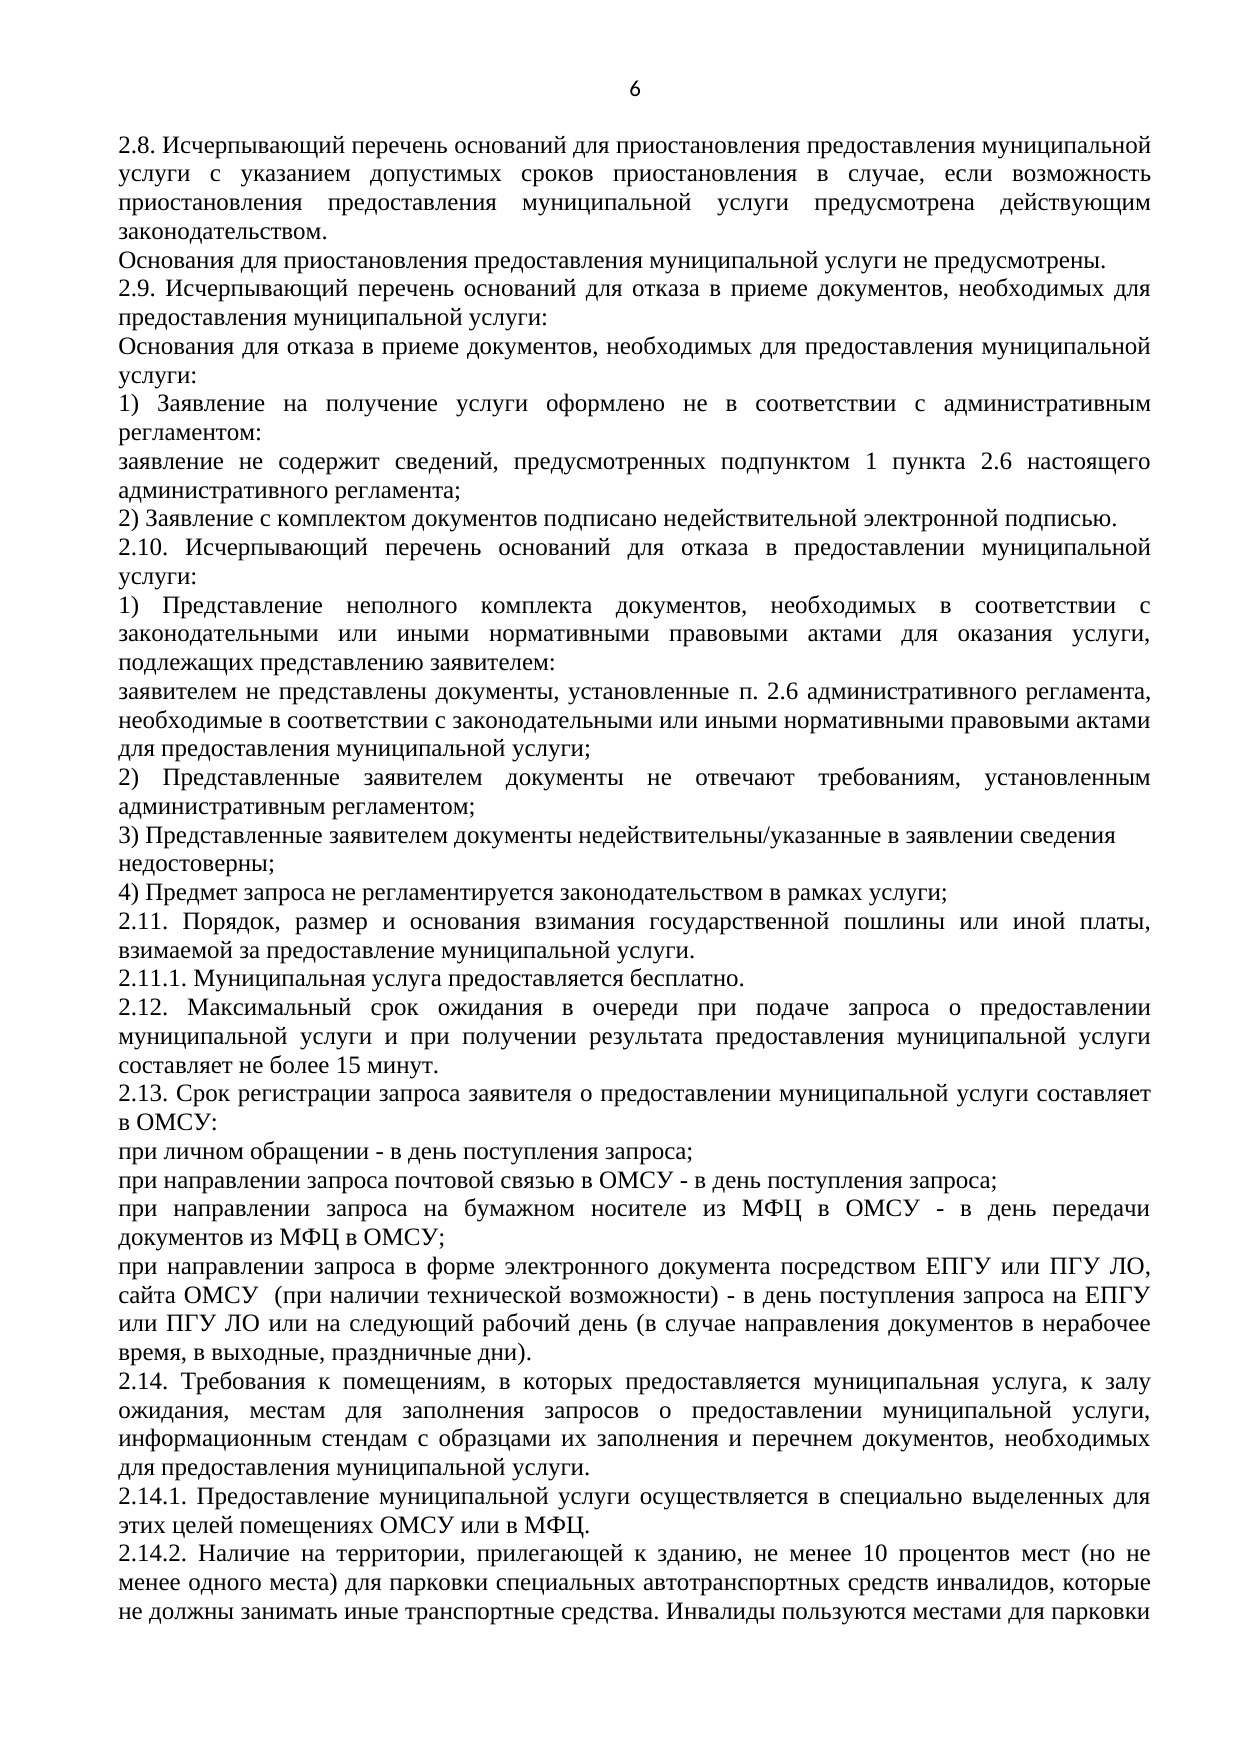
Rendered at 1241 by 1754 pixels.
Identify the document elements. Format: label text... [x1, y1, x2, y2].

text 2.14.1. Предоставление муниципальной услуги осуществляется в специально выделенных для этих целей помещениях ОМСУ или в МФЦ. [118, 1481, 1152, 1538]
text заявление не содержит сведений, предусмотренных подпунктом 1 пункта 2.6 настоящего административного регламента; [118, 446, 1152, 503]
text 2.10. Исчерпывающий перечень оснований для отказа в предоставлении муниципальной услуги: [118, 532, 1152, 590]
text 2) Заявление с комплектом документов подписано недействительной электронной подписью. [118, 503, 1152, 532]
text 1) Представление неполного комплекта документов, необходимых в соответствии с законодательными или иными нормативными правовыми актами для оказания услуги, подлежащих представлению заявителем: [118, 590, 1152, 676]
text при направлении запроса в форме электронного документа посредством ЕПГУ или ПГУ ЛО, сайта ОМСУ (при наличии технической возможности) - в день поступления запроса на ЕПГУ или ПГУ ЛО или на следующий рабочий день (в случае направления документов в нерабочее время, в выходные, праздничные дни). [118, 1251, 1152, 1366]
text 3) Представленные заявителем документы недействительны/указанные в заявлении сведения недостоверны; [118, 820, 1152, 877]
text 2.14. Требования к помещениям, в которых предоставляется муниципальная услуга, к залу ожидания, местам для заполнения запросов о предоставлении муниципальной услуги, информационным стендам с образцами их заполнения и перечнем документов, необходимых для предоставления муниципальной услуги. [118, 1366, 1152, 1481]
text 1) Заявление на получение услуги оформлено не в соответствии с административным регламентом: [118, 388, 1152, 446]
text 2) Представленные заявителем документы не отвечают требованиям, установленным административным регламентом; [118, 762, 1152, 820]
text заявителем не представлены документы, установленные п. 2.6 административного регламента, необходимые в соответствии с законодательными или иными нормативными правовыми актами для предоставления муниципальной услуги; [118, 676, 1152, 762]
text Основания для отказа в приеме документов, необходимых для предоставления муниципальной услуги: [118, 331, 1152, 388]
text 2.11.1. Муниципальная услуга предоставляется бесплатно. [118, 963, 1152, 992]
text 2.11. Порядок, размер и основания взимания государственной пошлины или иной платы, взимаемой за предоставление муниципальной услуги. [118, 906, 1152, 963]
text Основания для приостановления предоставления муниципальной услуги не предусмотрены. [118, 245, 1152, 273]
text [118, 1538, 1152, 1625]
text 2.13. Срок регистрации запроса заявителя о предоставлении муниципальной услуги составляет в ОМСУ: [118, 1078, 1152, 1136]
text 2.12. Максимальный срок ожидания в очереди при подаче запроса о предоставлении муниципальной услуги и при получении результата предоставления муниципальной услуги составляет не более 15 минут. [118, 992, 1152, 1078]
text 2.8. Исчерпывающий перечень оснований для приостановления предоставления муниципальной услуги с указанием допустимых сроков приостановления в случае, если возможность приостановления предоставления муниципальной услуги предусмотрена действующим законодательством. [118, 130, 1152, 245]
text при направлении запроса на бумажном носителе из МФЦ в ОМСУ - в день передачи документов из МФЦ в ОМСУ; [118, 1193, 1152, 1251]
text при личном обращении - в день поступления запроса; [118, 1136, 1152, 1165]
text 4) Предмет запроса не регламентируется законодательством в рамках услуги; [118, 877, 1152, 906]
text при направлении запроса почтовой связью в ОМСУ - в день поступления запроса; [118, 1165, 1152, 1193]
text 2.9. Исчерпывающий перечень оснований для отказа в приеме документов, необходимых для предоставления муниципальной услуги: [118, 273, 1152, 331]
